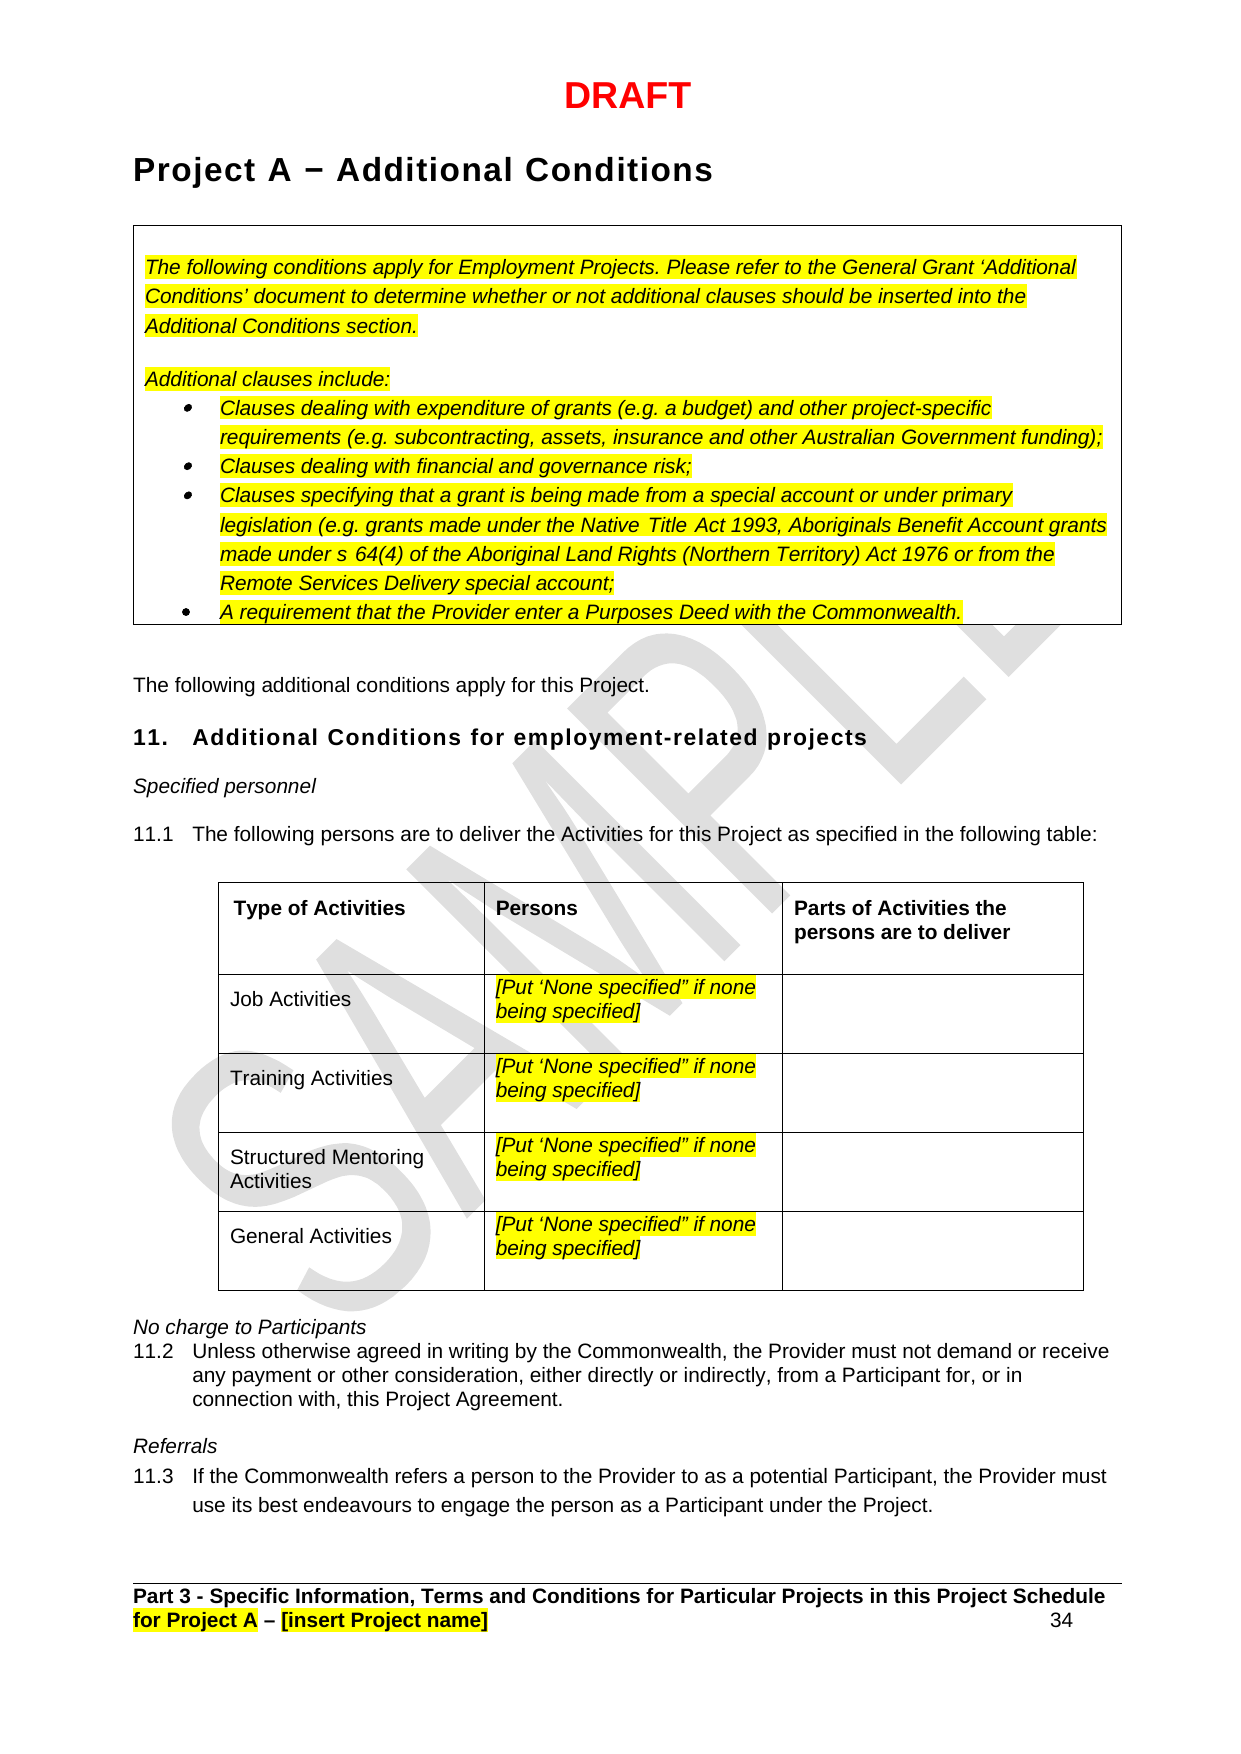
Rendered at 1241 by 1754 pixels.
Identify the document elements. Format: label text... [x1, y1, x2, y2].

table_cell [Put ‘None specified” if none being specified] [485, 1212, 782, 1289]
text Referrals [133, 1434, 1122, 1458]
table_cell [783, 975, 1083, 1053]
table_header Type of Activities [219, 883, 484, 974]
table_cell [Put ‘None specified” if none being specified] [485, 1054, 782, 1132]
table_cell Structured Mentoring Activities [219, 1133, 484, 1211]
text The following additional conditions apply for this Project. [133, 673, 1122, 697]
table_header The following conditions apply for Employment Projects. Please refer to the General Grant ‘Additional Conditions’ document to determine whether or not additional clauses should be inserted into the Additional Conditions section. Additional clauses include: Clauses dealing with expenditure of grants (e.g. a budget) and other project-specific requirements (e.g. subcontracting, assets, insurance and other Australian Government funding); Clauses dealing with financial and governance risk; Clauses specifying that a grant is being made from a special account or under primary legislation (e.g. grants made under the Native Title Act 1993, Aboriginals Benefit Account grants made under s 64(4) of the Aboriginal Land Rights (Northern Territory) Act 1976 or from the Remote Services Delivery special account; A requirement that the Provider enter a Purposes Deed with the Commonwealth. [134, 226, 1121, 624]
table_header Persons [485, 883, 782, 974]
table_cell General Activities [219, 1212, 484, 1289]
text Specified personnel [133, 774, 1122, 798]
table_cell Job Activities [219, 975, 484, 1053]
table_header Parts of Activities the persons are to deliver [783, 883, 1083, 974]
table_cell [783, 1054, 1083, 1132]
table_cell [Put ‘None specified” if none being specified] [485, 975, 782, 1053]
text No charge to Participants [133, 1314, 1122, 1338]
table_cell Training Activities [219, 1054, 484, 1132]
text 11.2 Unless otherwise agreed in writing by the Commonwealth, the Provider must not demand or receive any payment or other consideration, either directly or indirectly, from a Participant for, or in connection with, this Project Agreement. [133, 1338, 1122, 1410]
subtitle Additional Conditions for employment-related projects [133, 721, 1122, 750]
subtitle Project A − Additional Conditions [133, 150, 1122, 188]
text 11.3 If the Commonwealth refers a person to the Provider to as a potential Participant, the Provider must use its best endeavours to engage the person as a Participant under the Project. [133, 1458, 1122, 1517]
text 11.1 The following persons are to deliver the Activities for this Project as specified in the following table: [133, 822, 1122, 870]
table_cell [783, 1133, 1083, 1211]
table_cell [Put ‘None specified” if none being specified] [485, 1133, 782, 1211]
table_cell [783, 1212, 1083, 1289]
